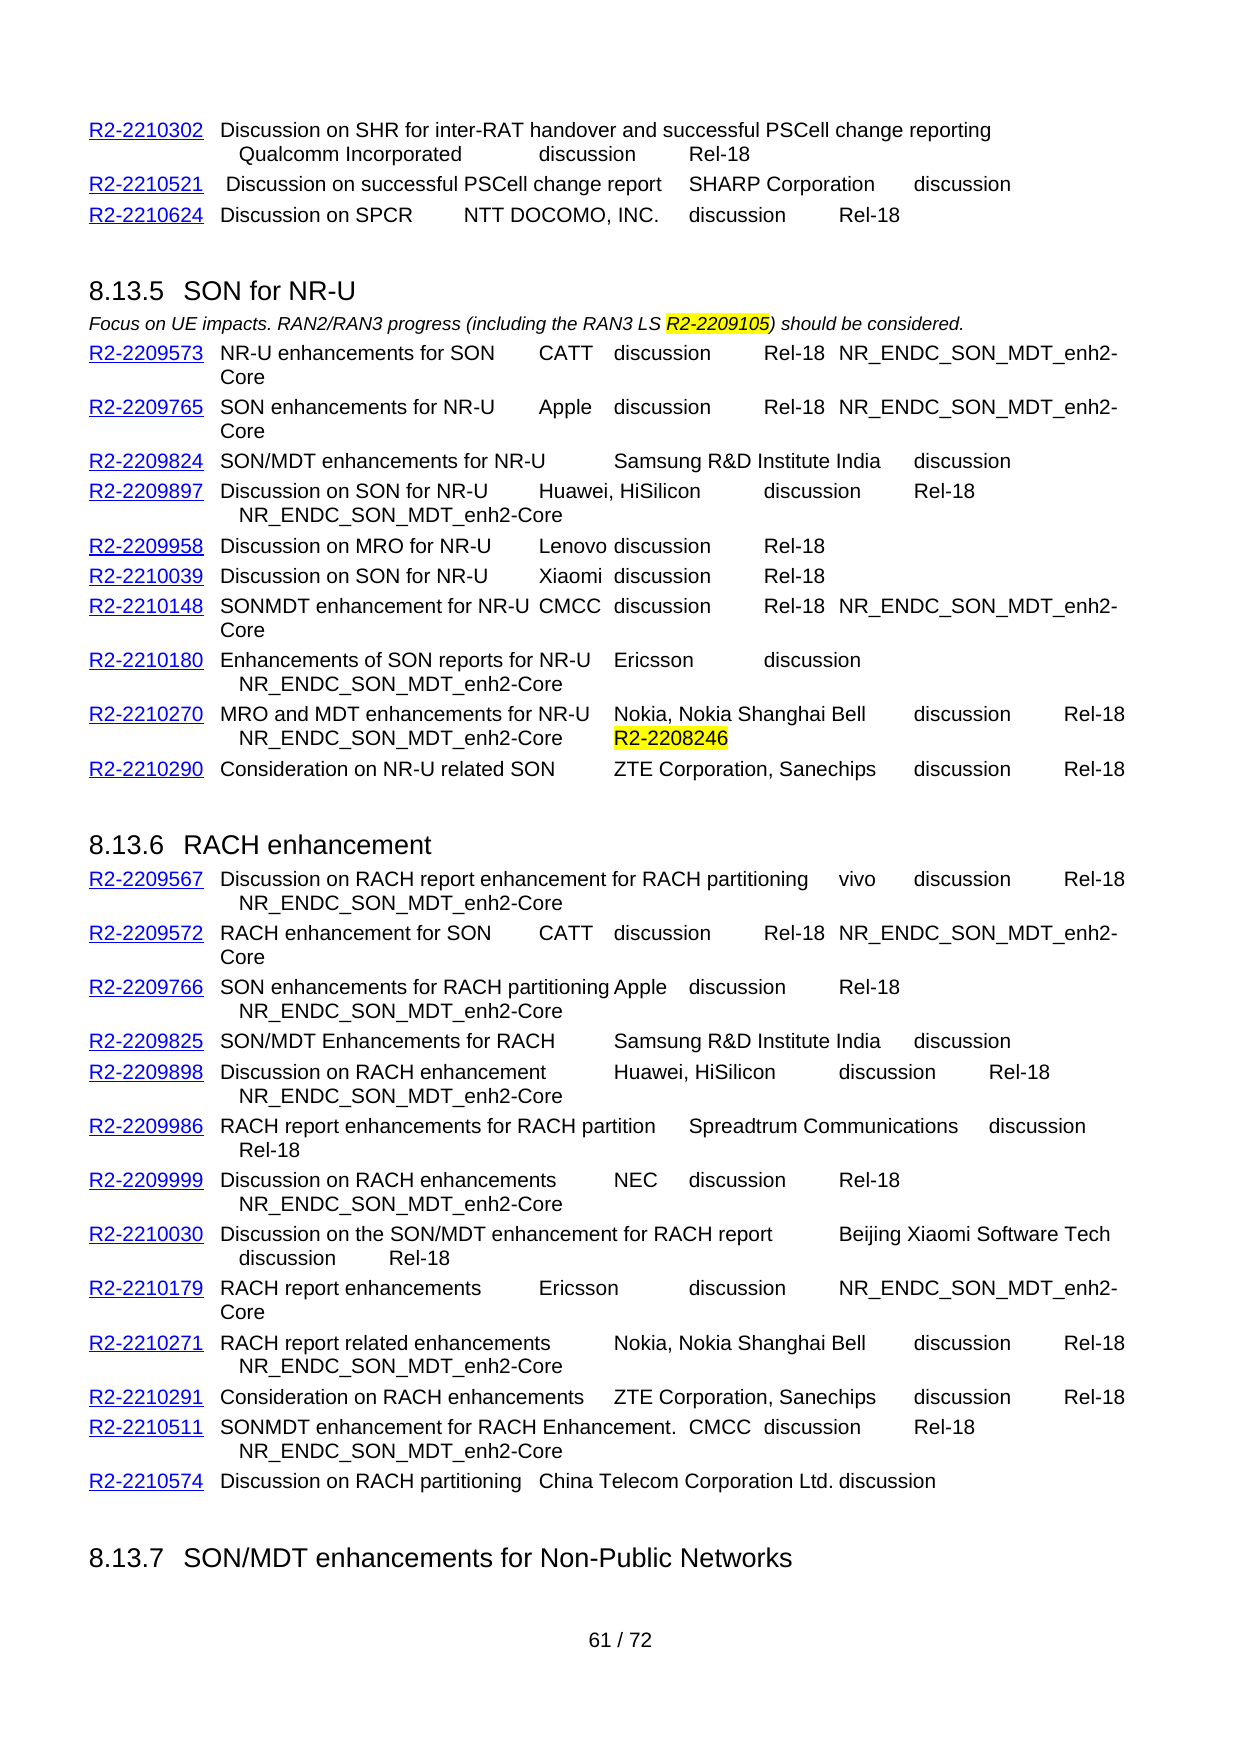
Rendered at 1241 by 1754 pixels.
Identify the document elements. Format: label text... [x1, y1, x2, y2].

title R2-2210180 Enhancements of SON reports for NR-U Ericsson discussion NR_ENDC_SON_MDT_enh2-Core [89, 648, 1152, 696]
title R2-2209825 SON/MDT Enhancements for RACH Samsung R&D Institute India discussion [89, 1029, 1152, 1053]
title R2-2210511 SONMDT enhancement for RACH Enhancement. CMCC discussion Rel-18 NR_ENDC_SON_MDT_enh2-Core [89, 1415, 1152, 1463]
title R2-2209986 RACH report enhancements for RACH partition Spreadtrum Communications discussion Rel-18 [89, 1114, 1152, 1162]
title R2-2210521 Discussion on successful PSCell change report SHARP Corporation discussion [89, 172, 1152, 196]
title R2-2210270 MRO and MDT enhancements for NR-U Nokia, Nokia Shanghai Bell discussion Rel-18 NR_ENDC_SON_MDT_enh2-Core R2-2208246 [89, 702, 1152, 750]
title R2-2210030 Discussion on the SON/MDT enhancement for RACH report Beijing Xiaomi Software Tech discussion Rel-18 [89, 1222, 1152, 1270]
title R2-2209766 SON enhancements for RACH partitioning Apple discussion Rel-18 NR_ENDC_SON_MDT_enh2-Core [89, 975, 1152, 1023]
subtitle 8.13.6 RACH enhancement [89, 829, 1152, 861]
title R2-2209897 Discussion on SON for NR-U Huawei, HiSilicon discussion Rel-18 NR_ENDC_SON_MDT_enh2-Core [89, 479, 1152, 527]
title R2-2209999 Discussion on RACH enhancements NEC discussion Rel-18 NR_ENDC_SON_MDT_enh2-Core [89, 1168, 1152, 1216]
title R2-2210302 Discussion on SHR for inter-RAT handover and successful PSCell change reporting Qualcomm Incorporated discussion Rel-18 [89, 118, 1152, 166]
title R2-2210290 Consideration on NR-U related SON ZTE Corporation, Sanechips discussion Rel-18 [89, 756, 1152, 780]
title R2-2210179 RACH report enhancements Ericsson discussion NR_ENDC_SON_MDT_enh2-Core [89, 1276, 1152, 1324]
text Focus on UE impacts. RAN2/RAN3 progress (including the RAN3 LS R2-2209105) should be considered. [769, 313, 1152, 334]
title R2-2210291 Consideration on RACH enhancements ZTE Corporation, Sanechips discussion Rel-18 [89, 1384, 1152, 1408]
title R2-2209573 NR-U enhancements for SON CATT discussion Rel-18 NR_ENDC_SON_MDT_enh2-Core [89, 341, 1152, 389]
title R2-2210624 Discussion on SPCR NTT DOCOMO, INC. discussion Rel-18 [89, 202, 1152, 226]
title R2-2210039 Discussion on SON for NR-U Xiaomi discussion Rel-18 [89, 564, 1152, 588]
title R2-2209824 SON/MDT enhancements for NR-U Samsung R&D Institute India discussion [89, 449, 1152, 473]
subtitle 8.13.5 SON for NR-U [89, 275, 1152, 307]
title R2-2210148 SONMDT enhancement for NR-U CMCC discussion Rel-18 NR_ENDC_SON_MDT_enh2-Core [89, 594, 1152, 642]
title R2-2210574 Discussion on RACH partitioning China Telecom Corporation Ltd. discussion [89, 1469, 1152, 1493]
subtitle 8.13.7 SON/MDT enhancements for Non-Public Networks [89, 1542, 1152, 1573]
text Focus on UE impacts. RAN2/RAN3 progress (including the RAN3 LS R2-2209105) should be considered. [89, 313, 666, 334]
title R2-2209898 Discussion on RACH enhancement Huawei, HiSilicon discussion Rel-18 NR_ENDC_SON_MDT_enh2-Core [89, 1059, 1152, 1107]
title R2-2209572 RACH enhancement for SON CATT discussion Rel-18 NR_ENDC_SON_MDT_enh2-Core [89, 921, 1152, 969]
title R2-2209765 SON enhancements for NR-U Apple discussion Rel-18 NR_ENDC_SON_MDT_enh2-Core [89, 395, 1152, 443]
title R2-2209958 Discussion on MRO for NR-U Lenovo discussion Rel-18 [89, 533, 1152, 557]
title R2-2210271 RACH report related enhancements Nokia, Nokia Shanghai Bell discussion Rel-18 NR_ENDC_SON_MDT_enh2-Core [89, 1330, 1152, 1378]
title R2-2209567 Discussion on RACH report enhancement for RACH partitioning vivo discussion Rel-18 NR_ENDC_SON_MDT_enh2-Core [89, 867, 1152, 915]
